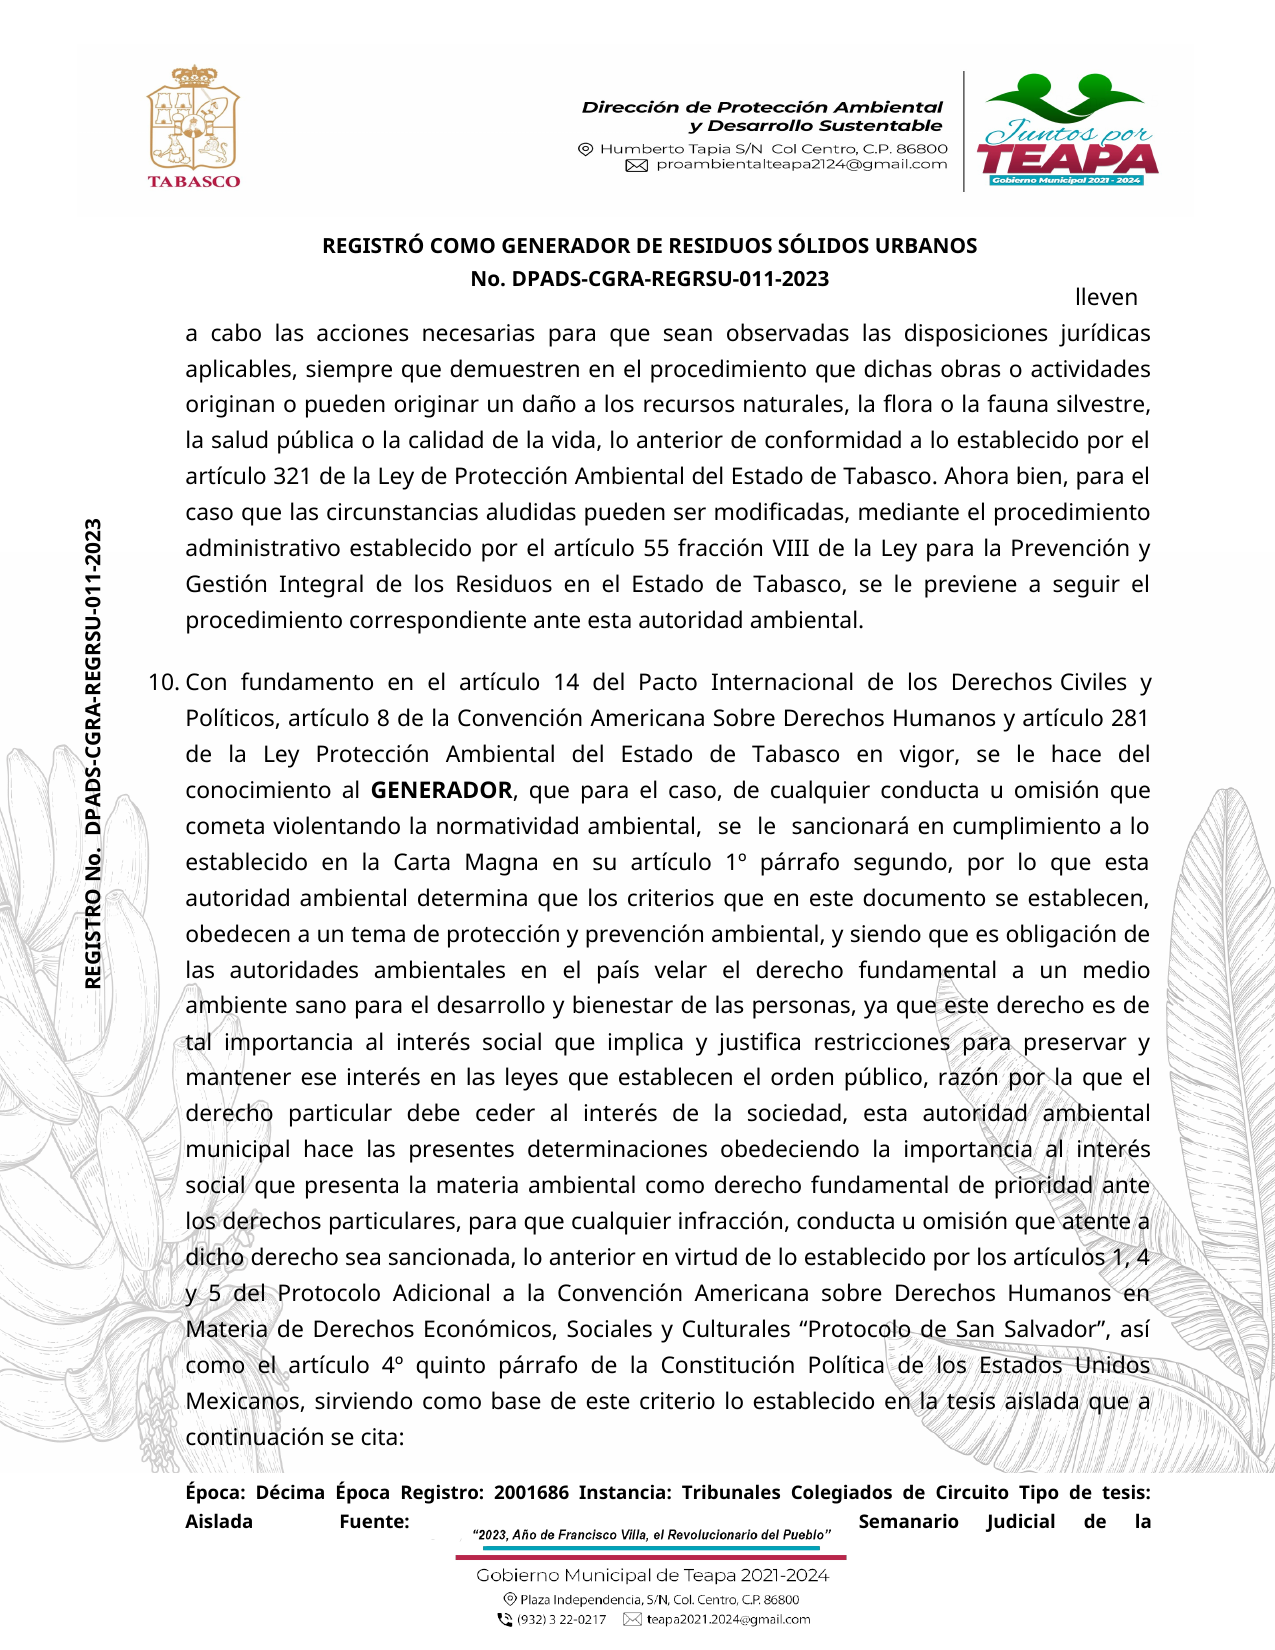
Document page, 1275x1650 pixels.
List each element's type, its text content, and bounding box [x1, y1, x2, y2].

picture [75, 44, 1193, 217]
list Con fundamento en el artículo 14 del Pacto Internacional de los Derechos Civiles y Políticos, artículo 8 de la Convención Americana Sobre Derechos Humanos y artículo 281 de la Ley Protección Ambiental del Estado de Tabasco en vigor, se le hace del conocimiento al GENERADOR, que para el caso, de cualquier conducta u omisión que cometa violentando la normatividad ambiental, se le sancionará en cumplimiento a lo establecido en la Carta Magna en su artículo 1º párrafo segundo, por lo que esta autoridad ambiental determina que los criterios que en este documento se establecen, obedecen a un tema de protección y prevención ambiental, y siendo que es obligación de las autoridades ambientales en el país velar el derecho fundamental a un medio ambiente sano para el desarrollo y bienestar de las personas, ya que este derecho es de tal importancia al interés social que implica y justifica restricciones para preservar y mantener ese interés en las leyes que establecen el orden público, razón por la que el derecho particular debe ceder al interés de la sociedad, esta autoridad ambiental municipal hace las presentes determinaciones obedeciendo la importancia al interés social que presenta la materia ambiental como derecho fundamental de prioridad ante los derechos particulares, para que cualquier infracción, conducta u omisión que atente a dicho derecho sea sancionada, lo anterior en virtud de lo establecido por los artículos 1, 4 y 5 del Protocolo Adicional a la Convención Americana sobre Derechos Humanos en Materia de Derechos Económicos, Sociales y Culturales “Protocolo de San Salvador”, así como el artículo 4º quinto párrafo de la Constitución Política de los Estados Unidos Mexicanos, sirviendo como base de este criterio lo establecido en la tesis aislada que a continuación se cita: [148, 666, 1152, 1452]
